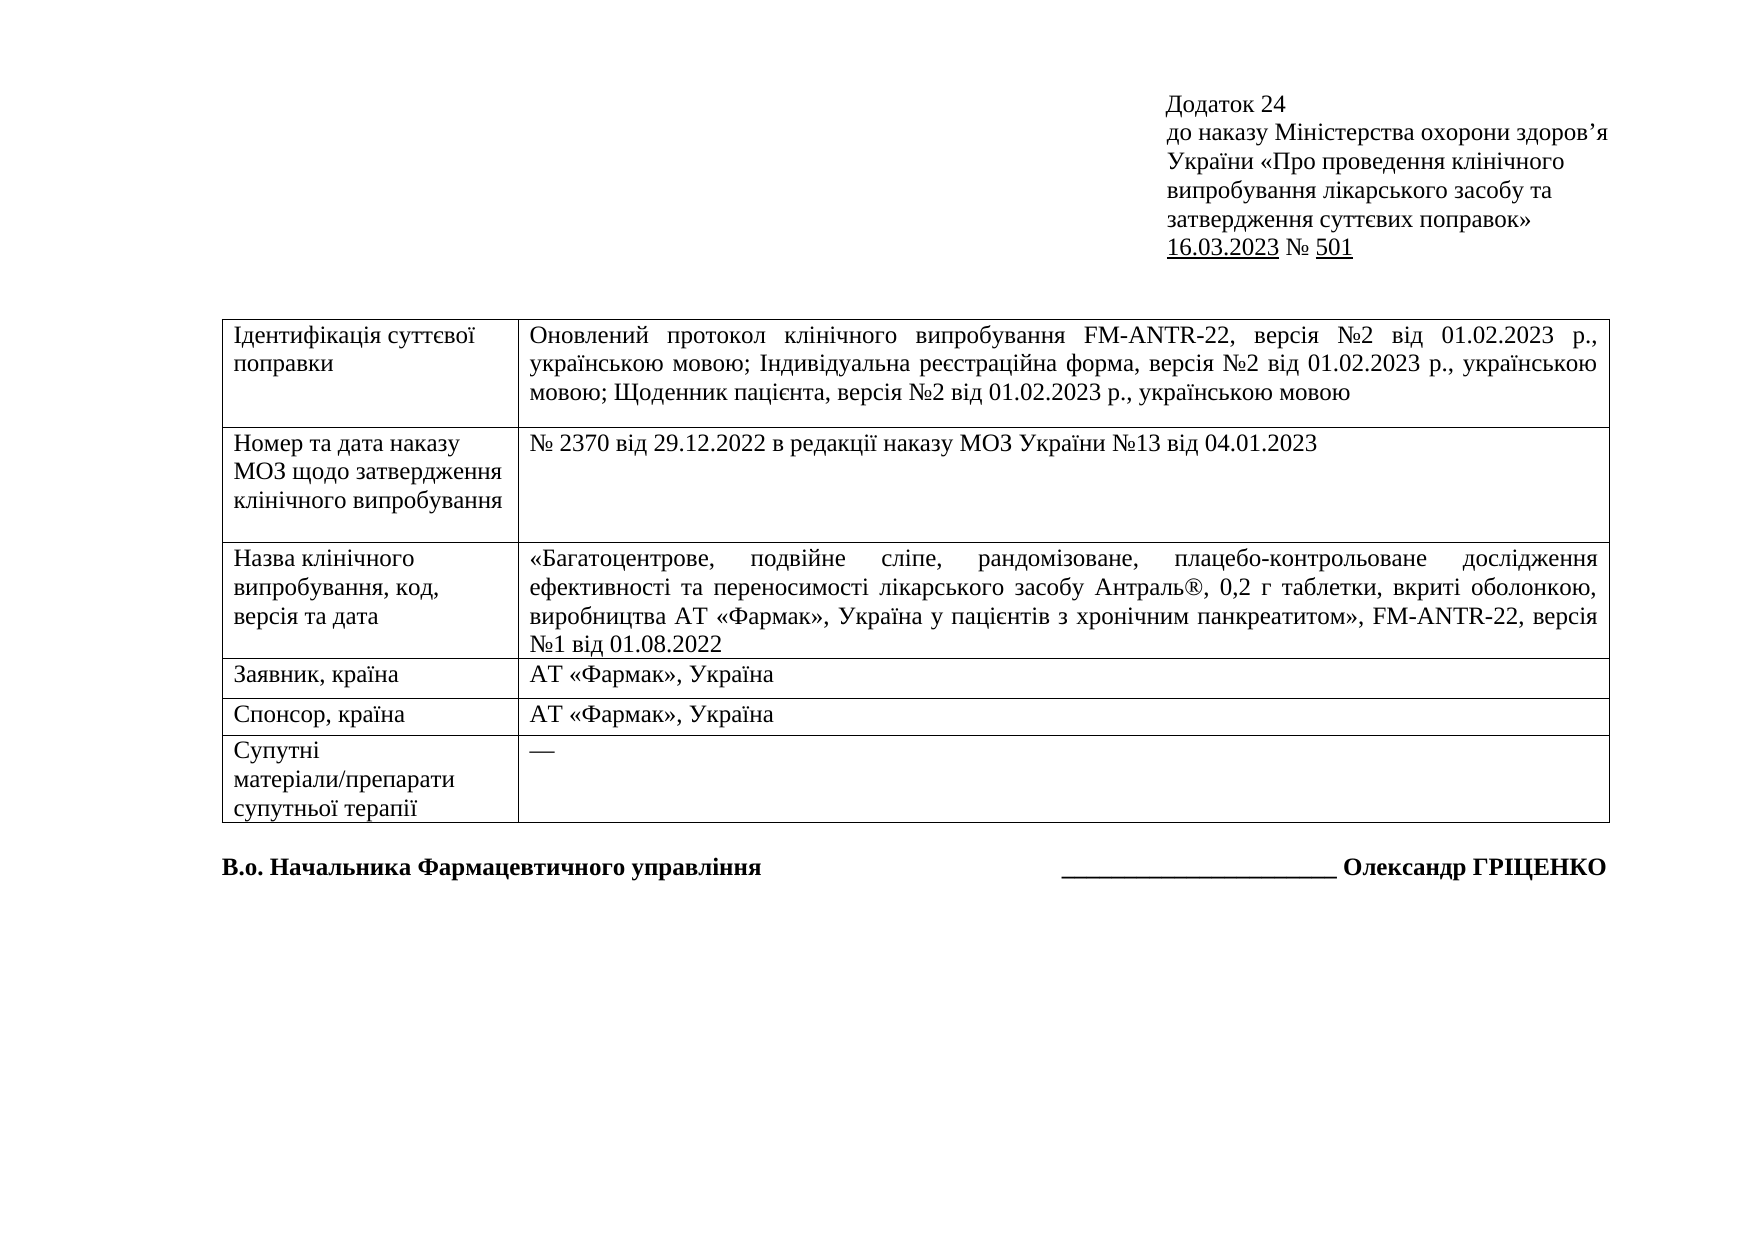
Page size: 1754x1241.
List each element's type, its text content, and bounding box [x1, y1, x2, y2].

table_header Оновлений протокол клінічного випробування FM-ANTR-22, версія №2 від 01.02.2023 р., українською мовою; Індивідуальна реєстраційна форма, версія №2 від 01.02.2023 р., українською мовою; Щоденник пацієнта, версія №2 від 01.02.2023 р., українською мовою [519, 320, 1609, 427]
table_cell АТ «Фармак», Україна [519, 659, 1609, 698]
text 16.03.2023 № 501 [1167, 232, 1624, 261]
table_header Ідентифікація суттєвої поправки [223, 320, 518, 427]
table_cell Назва клінічного випробування, код, версія та дата [223, 543, 518, 658]
table_cell «Багатоцентрове, подвійне сліпе, рандомізоване, плацебо-контрольоване дослідження ефективності та переносимості лікарського засобу Антраль®, 0,2 г таблетки, вкриті оболонкою, виробництва АТ «Фармак», Україна у пацієнтів з хронічним панкреатитом», FM-ANTR-22, версія №1 від 01.08.2022 [519, 543, 1609, 658]
table_cell Заявник, країна [223, 659, 518, 698]
table_cell № 2370 від 29.12.2022 в редакції наказу МОЗ України №13 від 04.01.2023 [519, 428, 1609, 542]
table_cell ― [519, 736, 1609, 822]
table_cell Супутні матеріали/препарати супутньої терапії [223, 736, 518, 822]
text Додаток 24 [222, 89, 1624, 117]
table_cell Спонсор, країна [223, 699, 518, 734]
table_cell Номер та дата наказу МОЗ щодо затвердження клінічного випробування [223, 428, 518, 542]
table_cell АТ «Фармак», Україна [519, 699, 1609, 734]
text В.о. Начальника Фармацевтичного управління ______________________ Олександр ГРІЦЕНКО [222, 852, 1624, 880]
text до наказу Міністерства охорони здоров’я України «Про проведення клінічного випробування лікарського засобу та затвердження суттєвих поправок» [1167, 117, 1624, 232]
